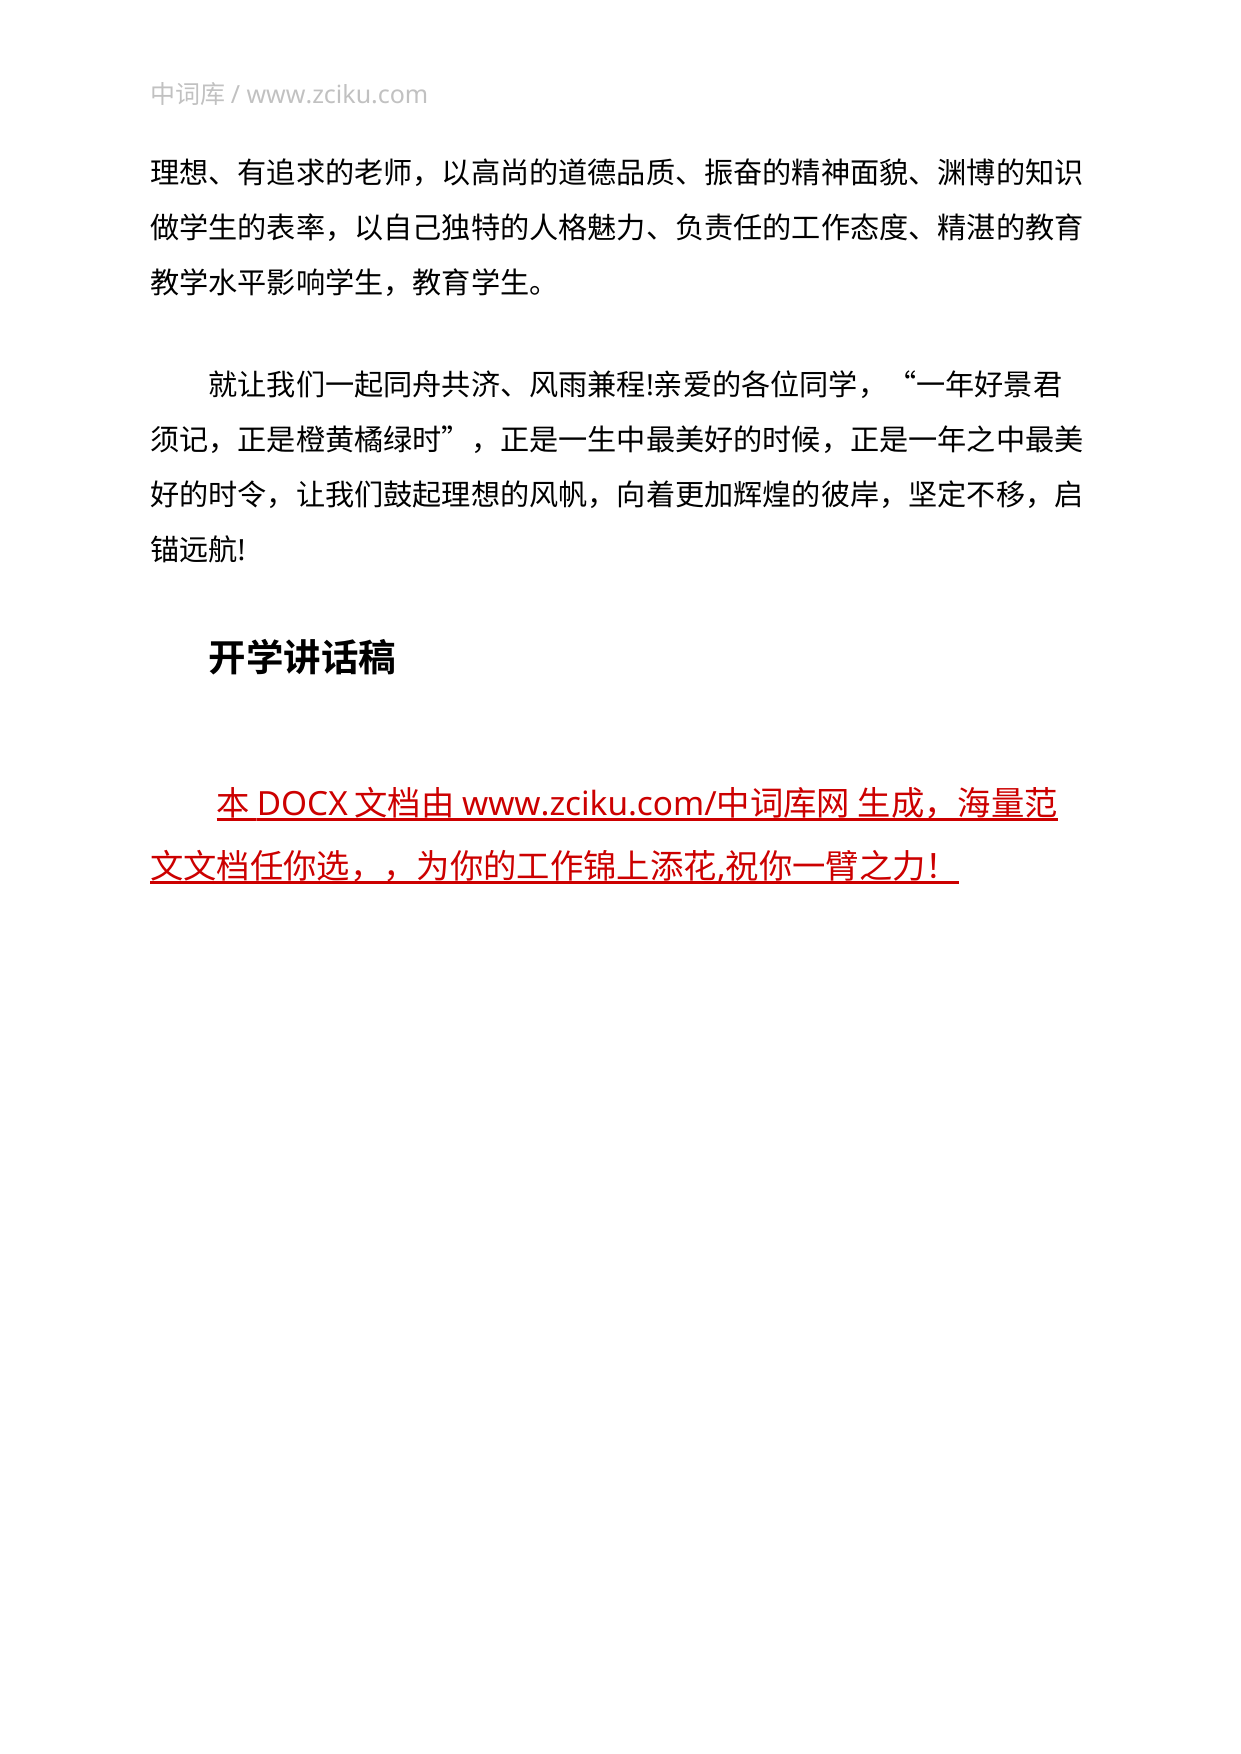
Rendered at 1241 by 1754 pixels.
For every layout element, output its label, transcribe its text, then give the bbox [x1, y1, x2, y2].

text 本DOCX文档由 www.zciku.com/中词库网 生成，海量范文文档任你选，，为你的工作锦上添花,祝你一臂之力！ [150, 777, 1090, 888]
text 就让我们一起同舟共济、风雨兼程!亲爱的各位同学，“一年好景君须记，正是橙黄橘绿时”，正是一生中最美好的时候，正是一年之中最美好的时令，让我们鼓起理想的风帆，向着更加辉煌的彼岸，坚定不移，启锚远航! [150, 362, 1090, 569]
text 开学讲话稿 [150, 628, 1090, 683]
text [150, 150, 1090, 302]
